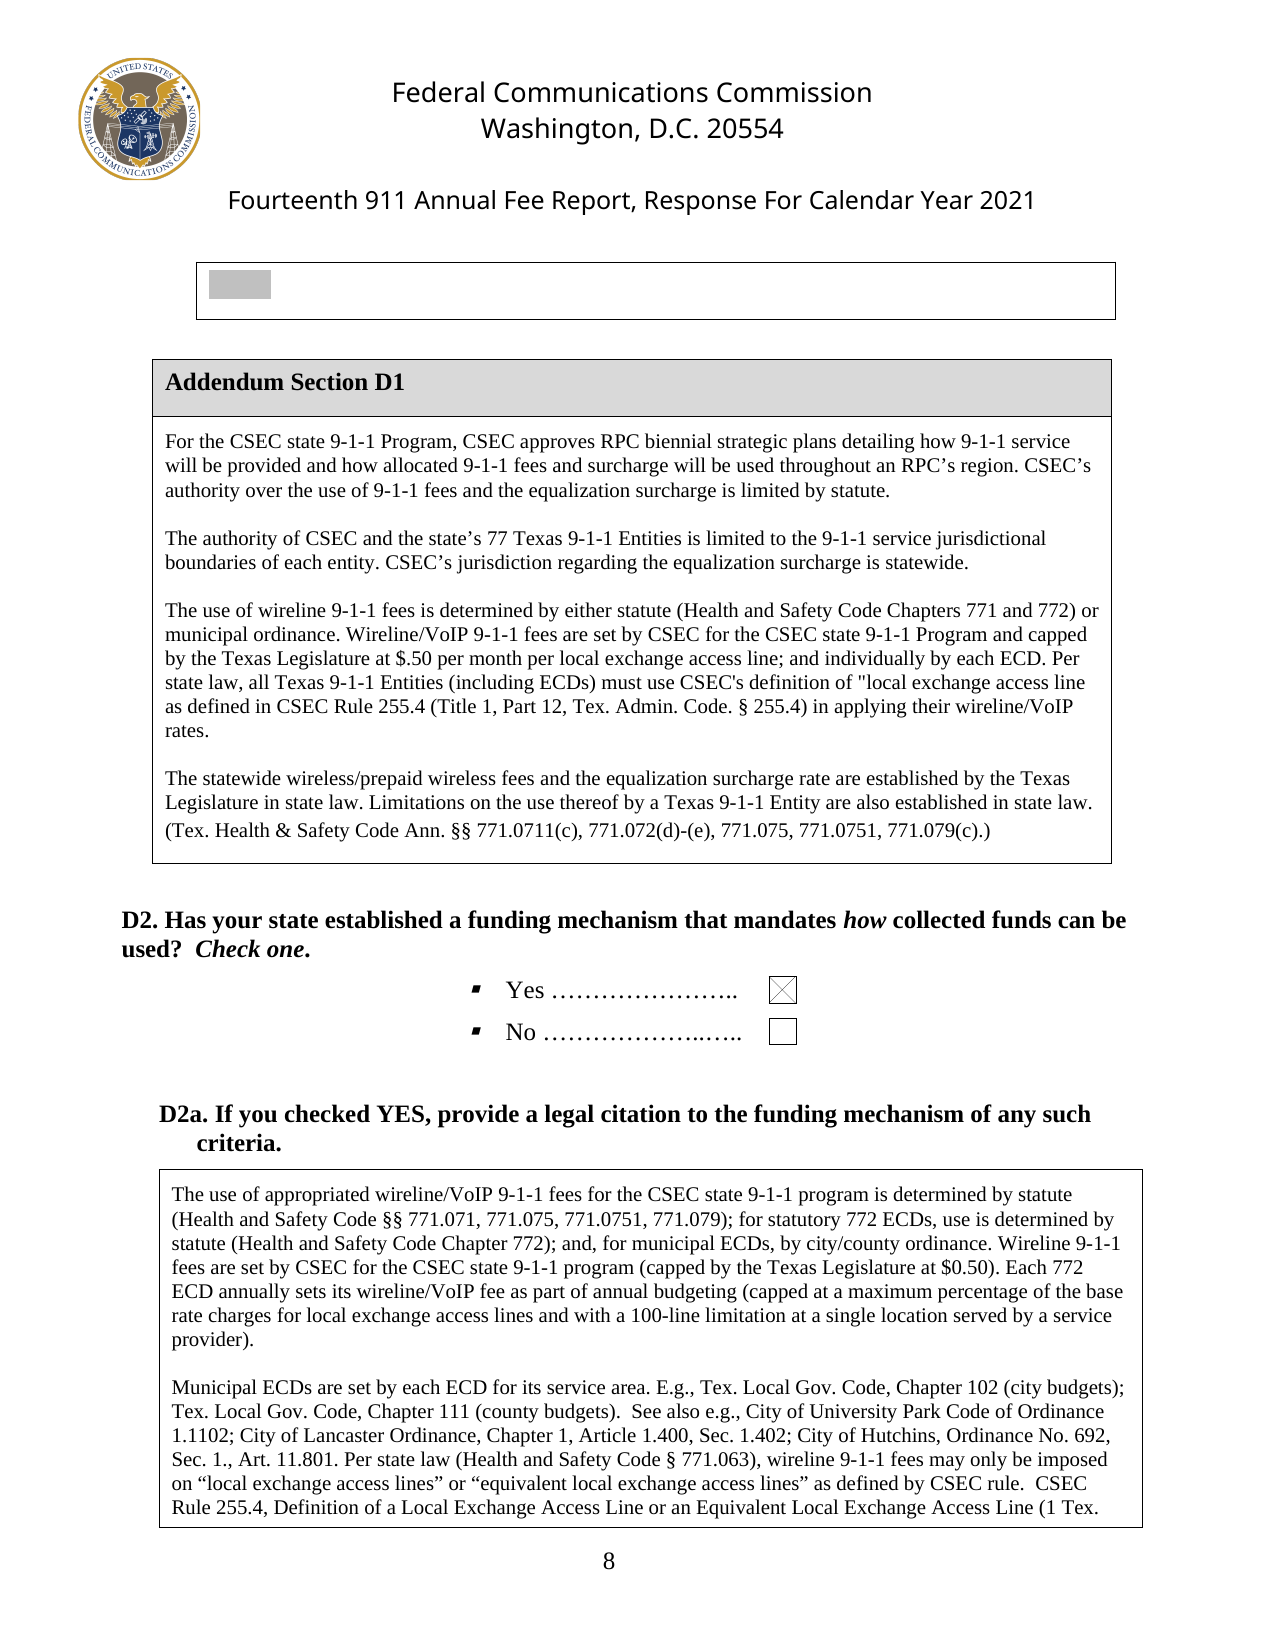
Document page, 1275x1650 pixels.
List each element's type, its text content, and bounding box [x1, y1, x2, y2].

list No ………………..….. [121, 1017, 1143, 1045]
list Yes ………………….. [121, 975, 1143, 1004]
table_header [197, 263, 1115, 319]
text D2a. If you checked YES, provide a legal citation to the funding mechanism of any such criteria. [159, 1099, 1143, 1157]
table_header Addendum Section D1 [153, 360, 1111, 416]
text D2. Has your state established a funding mechanism that mandates how collected funds can be used? Check one. [121, 905, 1143, 963]
table_cell For the CSEC state 9-1-1 Program, CSEC approves RPC biennial strategic plans detailing how 9-1-1 service will be provided and how allocated 9-1-1 fees and surcharge will be used throughout an RPC’s region. CSEC’s authority over the use of 9-1-1 fees and the equalization surcharge is limited by statute. The authority of CSEC and the state’s 77 Texas 9-1-1 Entities is limited to the 9-1-1 service jurisdictional boundaries of each entity. CSEC’s jurisdiction regarding the equalization surcharge is statewide. The use of wireline 9-1-1 fees is determined by either statute (Health and Safety Code Chapters 771 and 772) or municipal ordinance. Wireline/VoIP 9-1-1 fees are set by CSEC for the CSEC state 9-1-1 Program and capped by the Texas Legislature at $.50 per month per local exchange access line; and individually by each ECD. Per state law, all Texas 9-1-1 Entities (including ECDs) must use CSEC's definition of "local exchange access line as defined in CSEC Rule 255.4 (Title 1, Part 12, Tex. Admin. Code. § 255.4) in applying their wireline/VoIP rates. The statewide wireless/prepaid wireless fees and the equalization surcharge rate are established by the Texas Legislature in state law. Limitations on the use thereof by a Texas 9-1-1 Entity are also established in state law. (Tex. Health & Safety Code Ann. §§ 771.0711(c), 771.072(d)-(e), 771.075, 771.0751, 771.079(c).) [153, 417, 1111, 863]
picture [78, 57, 200, 180]
